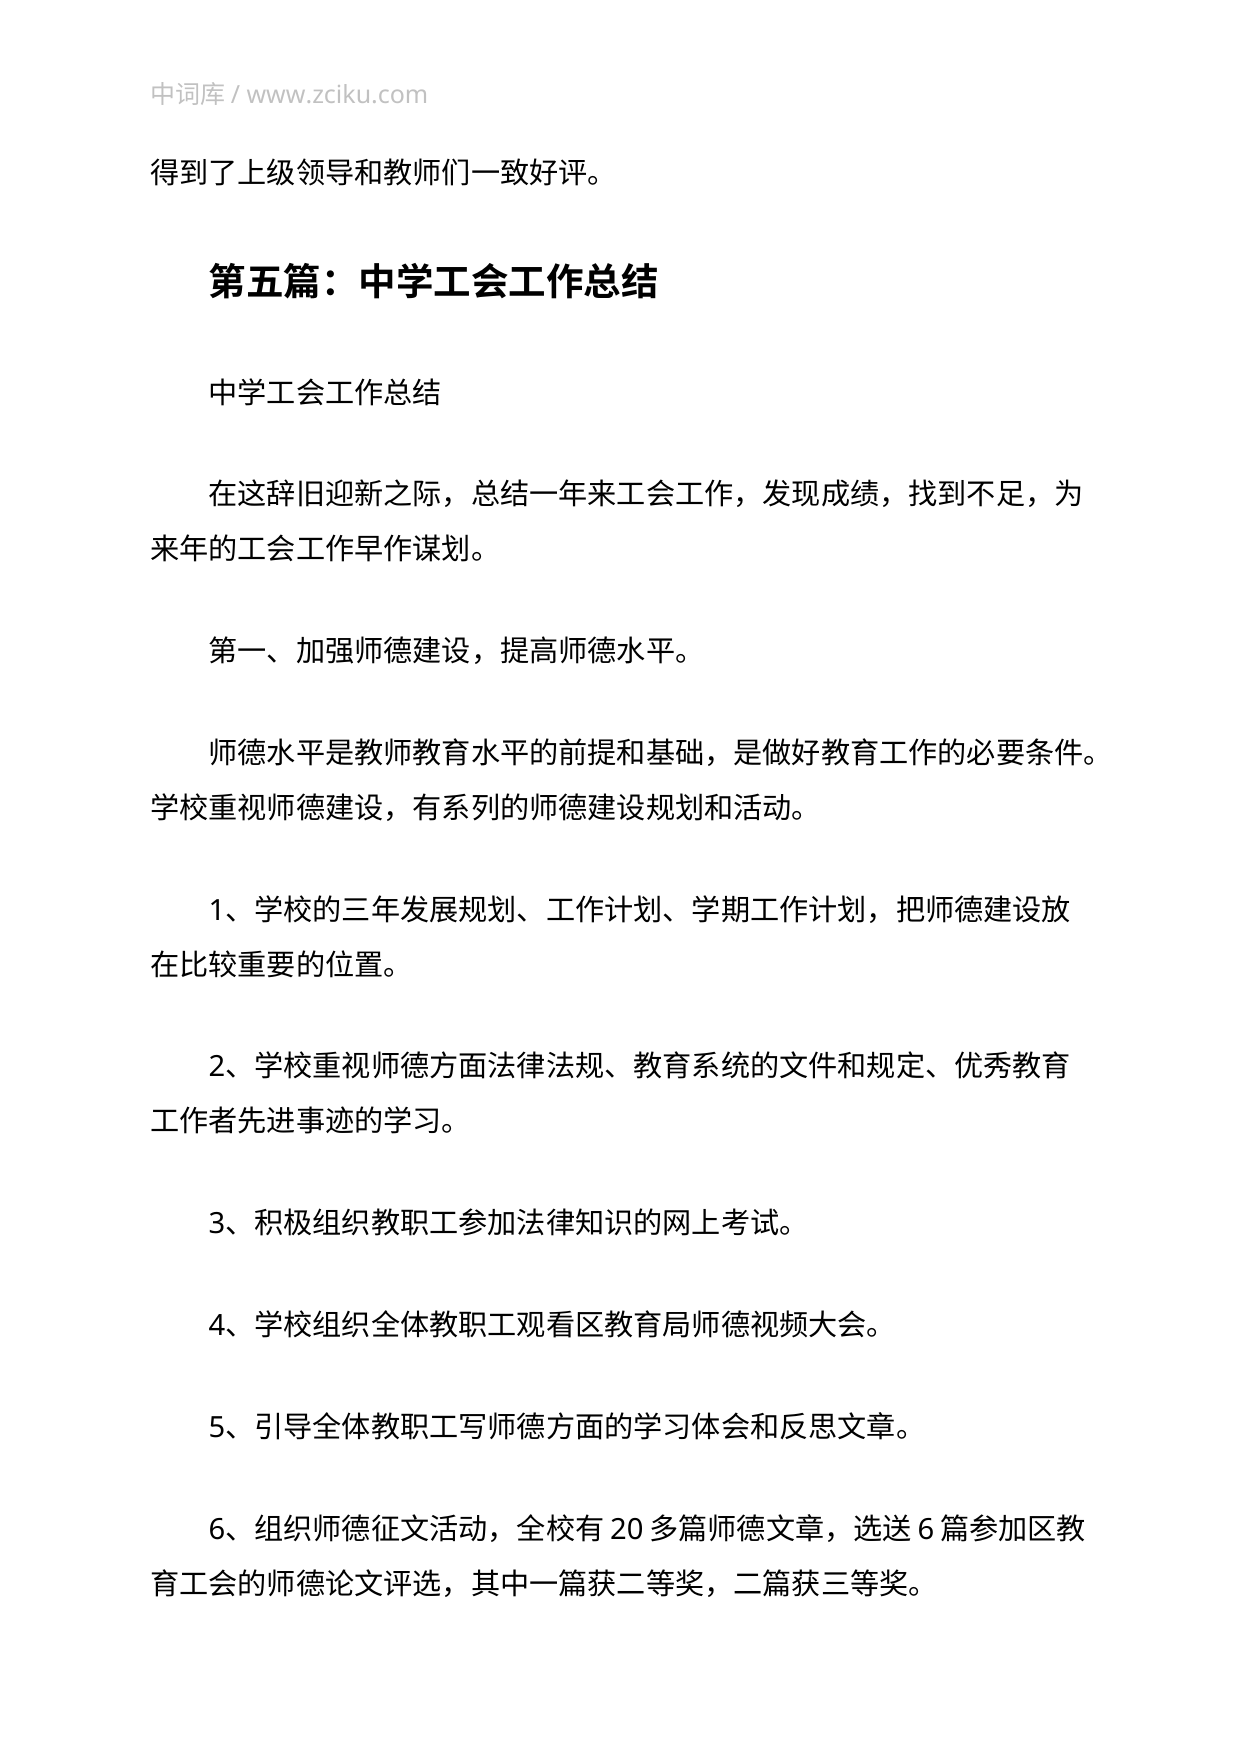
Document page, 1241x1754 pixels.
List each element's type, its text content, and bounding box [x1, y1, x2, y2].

text 4、学校组织全体教职工观看区教育局师德视频大会。 [150, 1302, 1090, 1344]
text 在这辞旧迎新之际，总结一年来工会工作，发现成绩，找到不足，为来年的工会工作早作谋划。 [150, 471, 1090, 568]
text 3、积极组织教职工参加法律知识的网上考试。 [150, 1199, 1090, 1242]
text 2、学校重视师德方面法律法规、教育系统的文件和规定、优秀教育工作者先进事迹的学习。 [150, 1043, 1090, 1140]
text 1、学校的三年发展规划、工作计划、学期工作计划，把师德建设放在比较重要的位置。 [150, 886, 1090, 983]
text 6、组织师德征文活动，全校有20多篇师德文章，选送6篇参加区教育工会的师德论文评选，其中一篇获二等奖，二篇获三等奖。 [150, 1506, 1090, 1603]
text 第一、加强师德建设，提高师德水平。 [150, 628, 1090, 670]
text 第五篇：中学工会工作总结 [150, 252, 1090, 306]
text 5、引导全体教职工写师德方面的学习体会和反思文章。 [150, 1403, 1090, 1446]
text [150, 150, 1090, 192]
text 师德水平是教师教育水平的前提和基础，是做好教育工作的必要条件。学校重视师德建设，有系列的师德建设规划和活动。 [150, 729, 1090, 827]
text 中学工会工作总结 [150, 369, 1090, 411]
